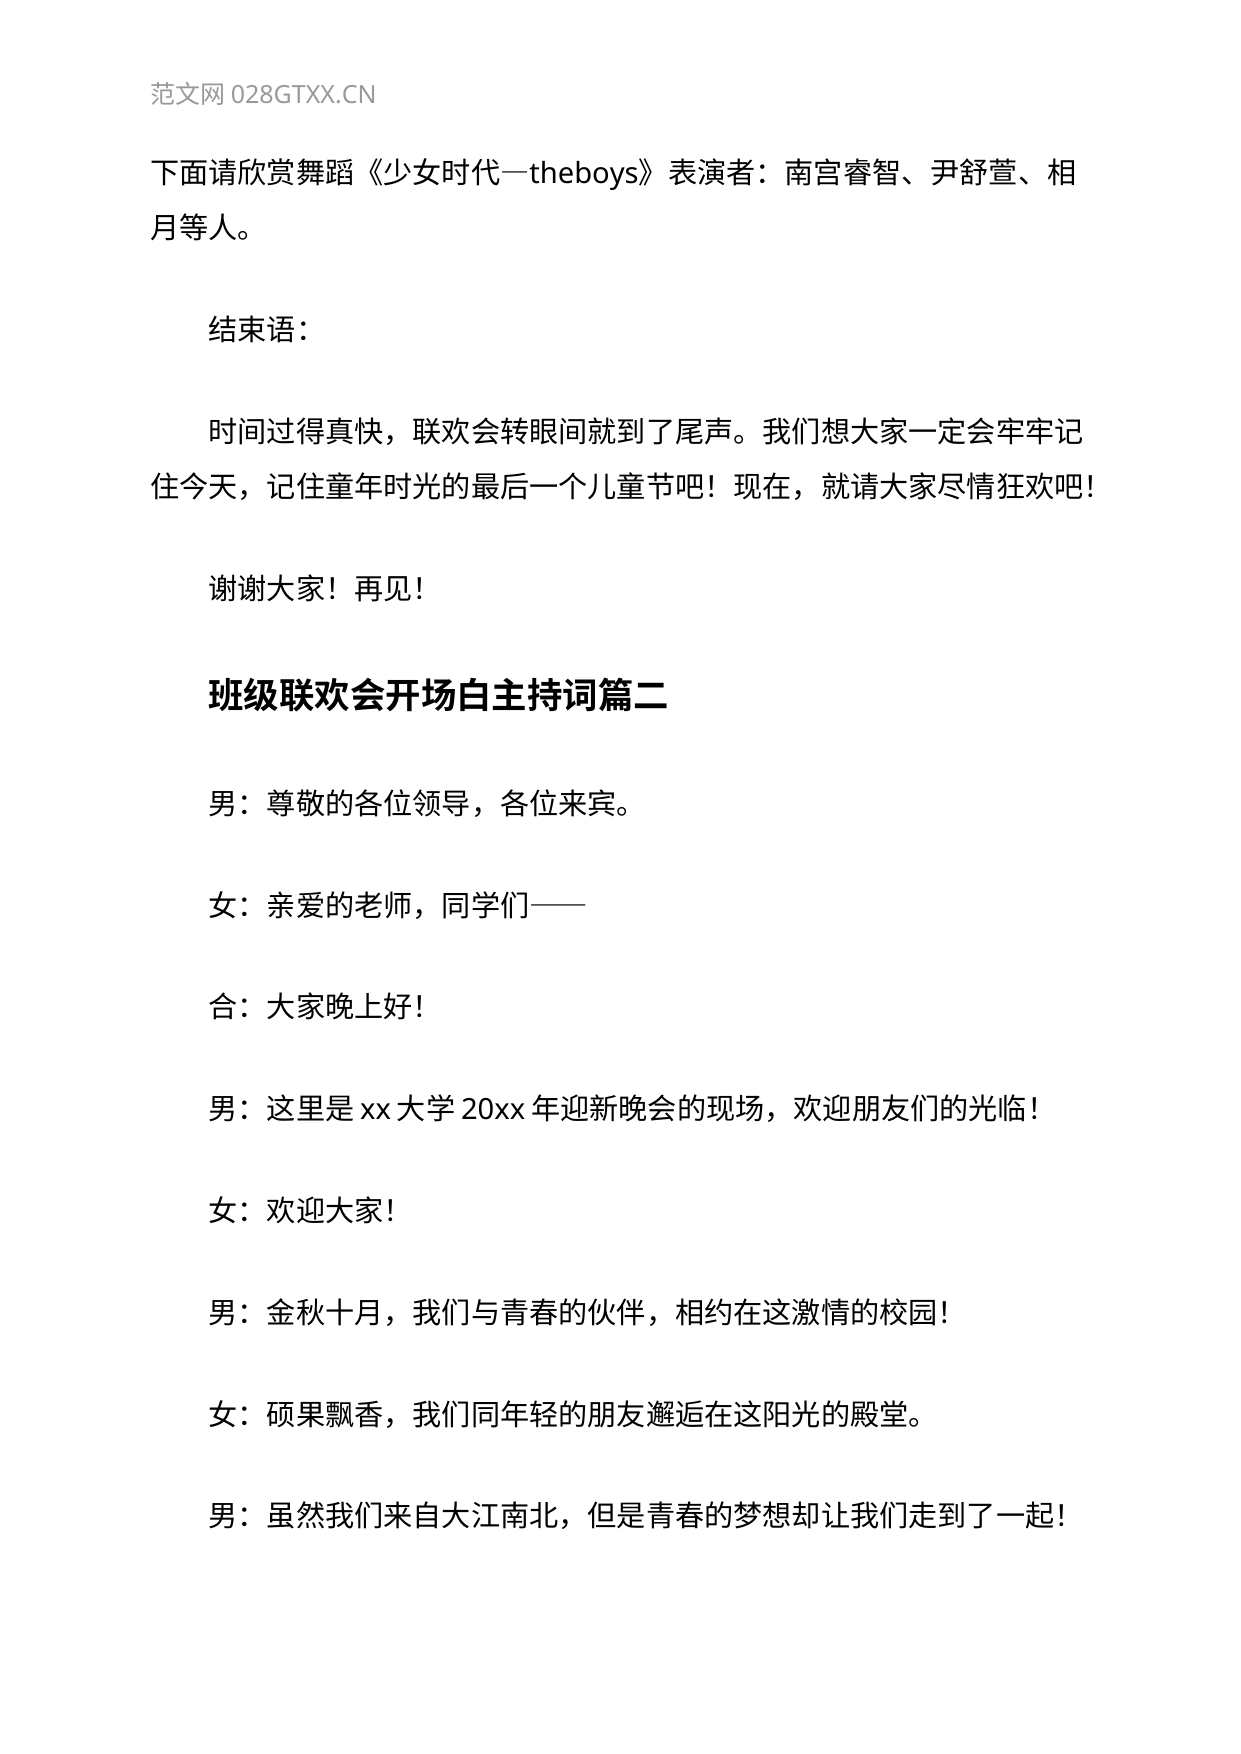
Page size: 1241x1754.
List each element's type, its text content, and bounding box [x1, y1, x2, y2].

text 女：硕果飘香，我们同年轻的朋友邂逅在这阳光的殿堂。 [150, 1391, 1090, 1433]
text 班级联欢会开场白主持词篇二 [150, 667, 1090, 718]
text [150, 150, 1090, 247]
text 男：虽然我们来自大江南北，但是青春的梦想却让我们走到了一起！ [150, 1493, 1090, 1535]
text 时间过得真快，联欢会转眼间就到了尾声。我们想大家一定会牢牢记住今天，记住童年时光的最后一个儿童节吧！现在，就请大家尽情狂欢吧！ [150, 408, 1090, 506]
text 结束语： [150, 307, 1090, 349]
text 男：这里是xx大学20xx年迎新晚会的现场，欢迎朋友们的光临！ [150, 1086, 1090, 1128]
text 谢谢大家！再见！ [150, 565, 1090, 607]
text 男：尊敬的各位领导，各位来宾。 [150, 780, 1090, 823]
text 男：金秋十月，我们与青春的伙伴，相约在这激情的校园！ [150, 1289, 1090, 1332]
text 合：大家晚上好！ [150, 984, 1090, 1026]
text 女：亲爱的老师，同学们—— [150, 882, 1090, 924]
text 女：欢迎大家！ [150, 1188, 1090, 1230]
